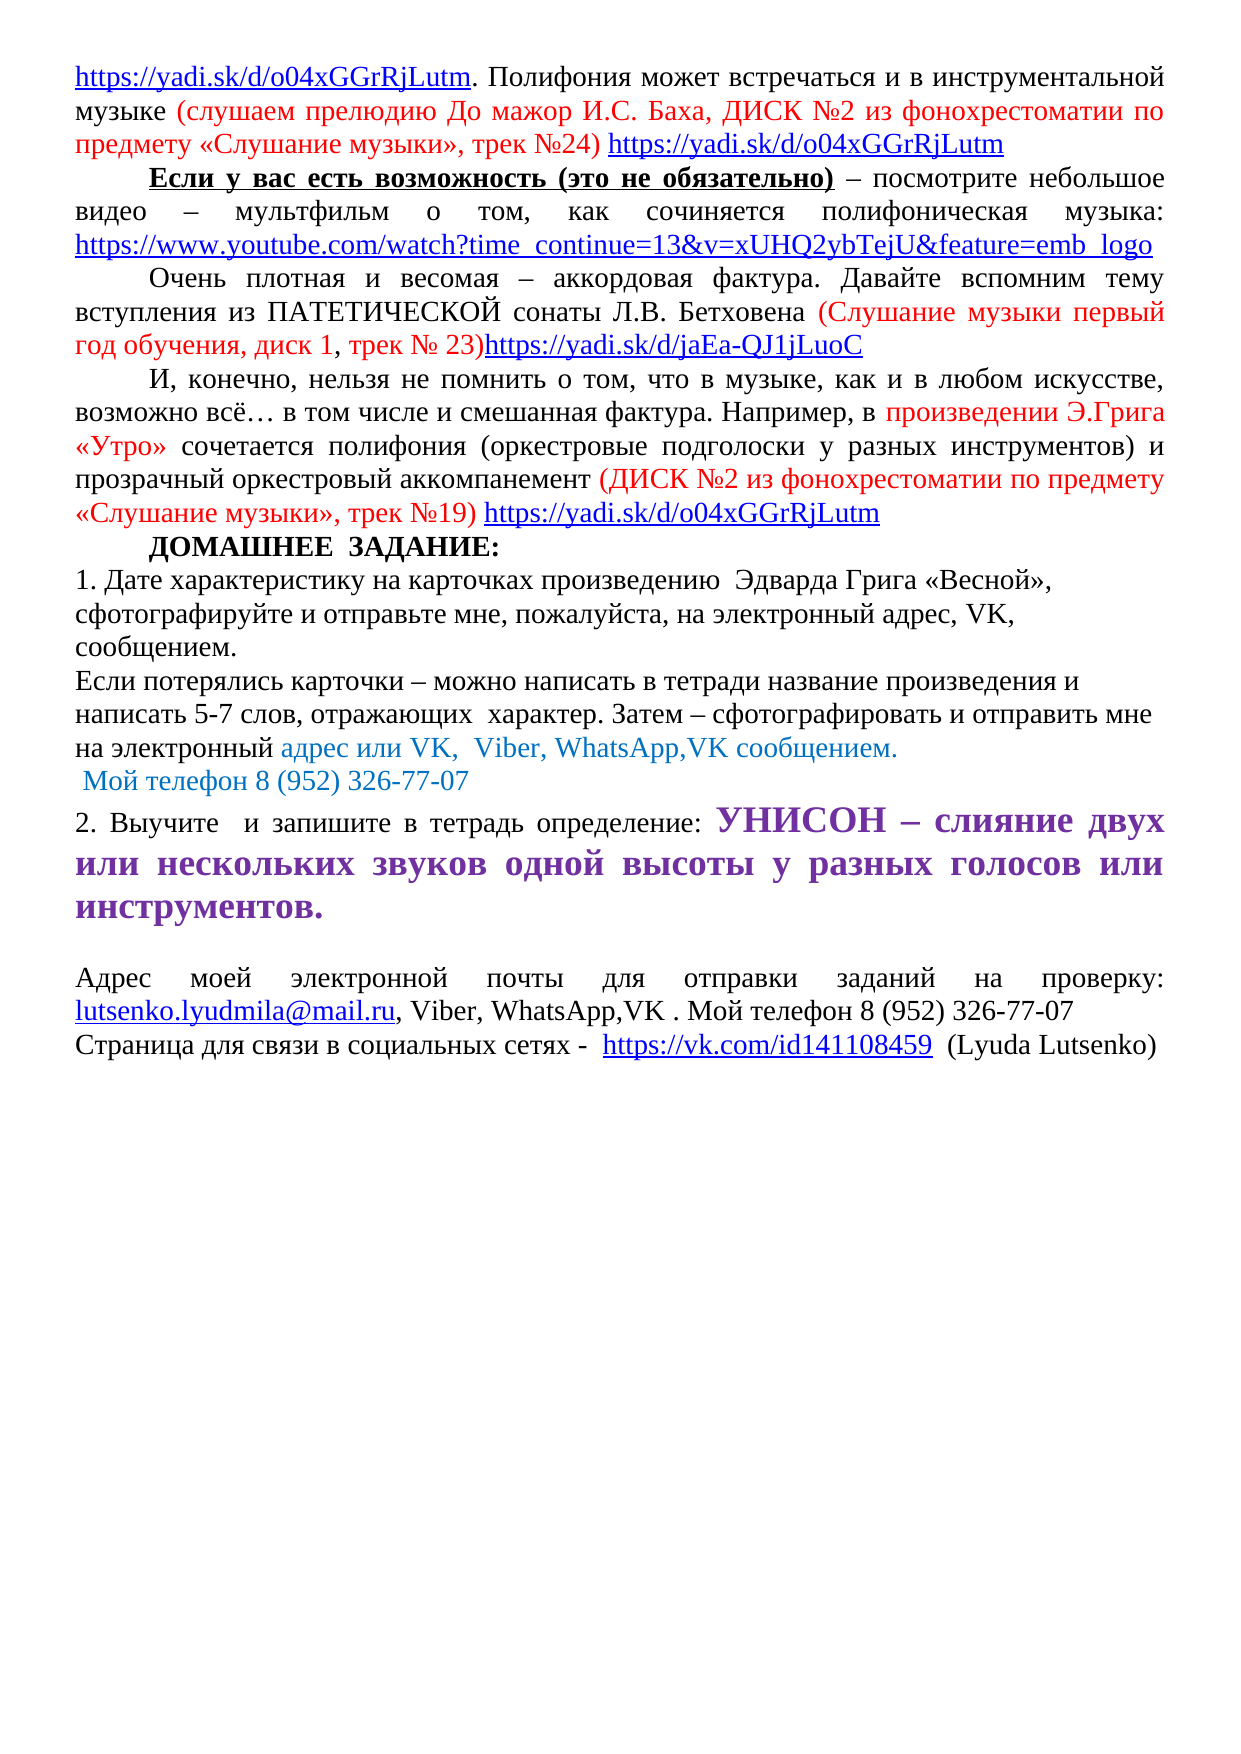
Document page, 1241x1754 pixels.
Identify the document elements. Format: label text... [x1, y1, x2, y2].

text ДОМАШНЕЕ ЗАДАНИЕ: [75, 529, 1165, 562]
text 1. Дате характеристику на карточках произведению Эдварда Грига «Весной», сфотографируйте и отправьте мне, пожалуйста, на электронный адрес, VK, сообщением. [75, 562, 1165, 663]
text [75, 59, 1165, 160]
text Страница для связи в социальных сетях - https://vk.com/id141108459 (Lyuda Lutsenko) [75, 1027, 1165, 1061]
text Очень плотная и весомая – аккордовая фактура. Давайте вспомним тему вступления из ПАТЕТИЧЕСКОЙ сонаты Л.В. Бетховена (Слушание музыки первый год обучения, диск 1, трек № 23)https://yadi.sk/d/jaEa-QJ1jLuoC [75, 260, 1165, 361]
text Если у вас есть возможность (это не обязательно) – посмотрите небольшое видео – мультфильм о том, как сочиняется полифоническая музыка: https://www.youtube.com/watch?time_continue=13&v=xUHQ2ybTejU&feature=emb_logo [75, 160, 1165, 260]
text Адрес моей электронной почты для отправки заданий на проверку: lutsenko.lyudmila@mail.ru, Viber, WhatsApp,VK . Мой телефон 8 (952) 326-77-07 [75, 960, 1165, 1027]
text Мой телефон 8 (952) 326-77-07 [75, 763, 1165, 797]
text Если потерялись карточки – можно написать в тетради название произведения и написать 5-7 слов, отражающих характер. Затем – сфотографировать и отправить мне на электронный адрес или VK, Viber, WhatsApp,VK сообщением. [75, 663, 1165, 763]
text И, конечно, нельзя не помнить о том, что в музыке, как и в любом искусстве, возможно всё… в том числе и смешанная фактура. Например, в произведении Э.Грига «Утро» сочетается полифония (оркестровые подголоски у разных инструментов) и прозрачный оркестровый аккомпанемент (ДИСК №2 из фонохрестоматии по предмету «Слушание музыки», трек №19) https://yadi.sk/d/o04xGGrRjLutm [75, 361, 1165, 529]
text 2. Выучите и запишите в тетрадь определение: УНИСОН – слияние двух или нескольких звуков одной высоты у разных голосов или инструментов. [75, 797, 1165, 926]
